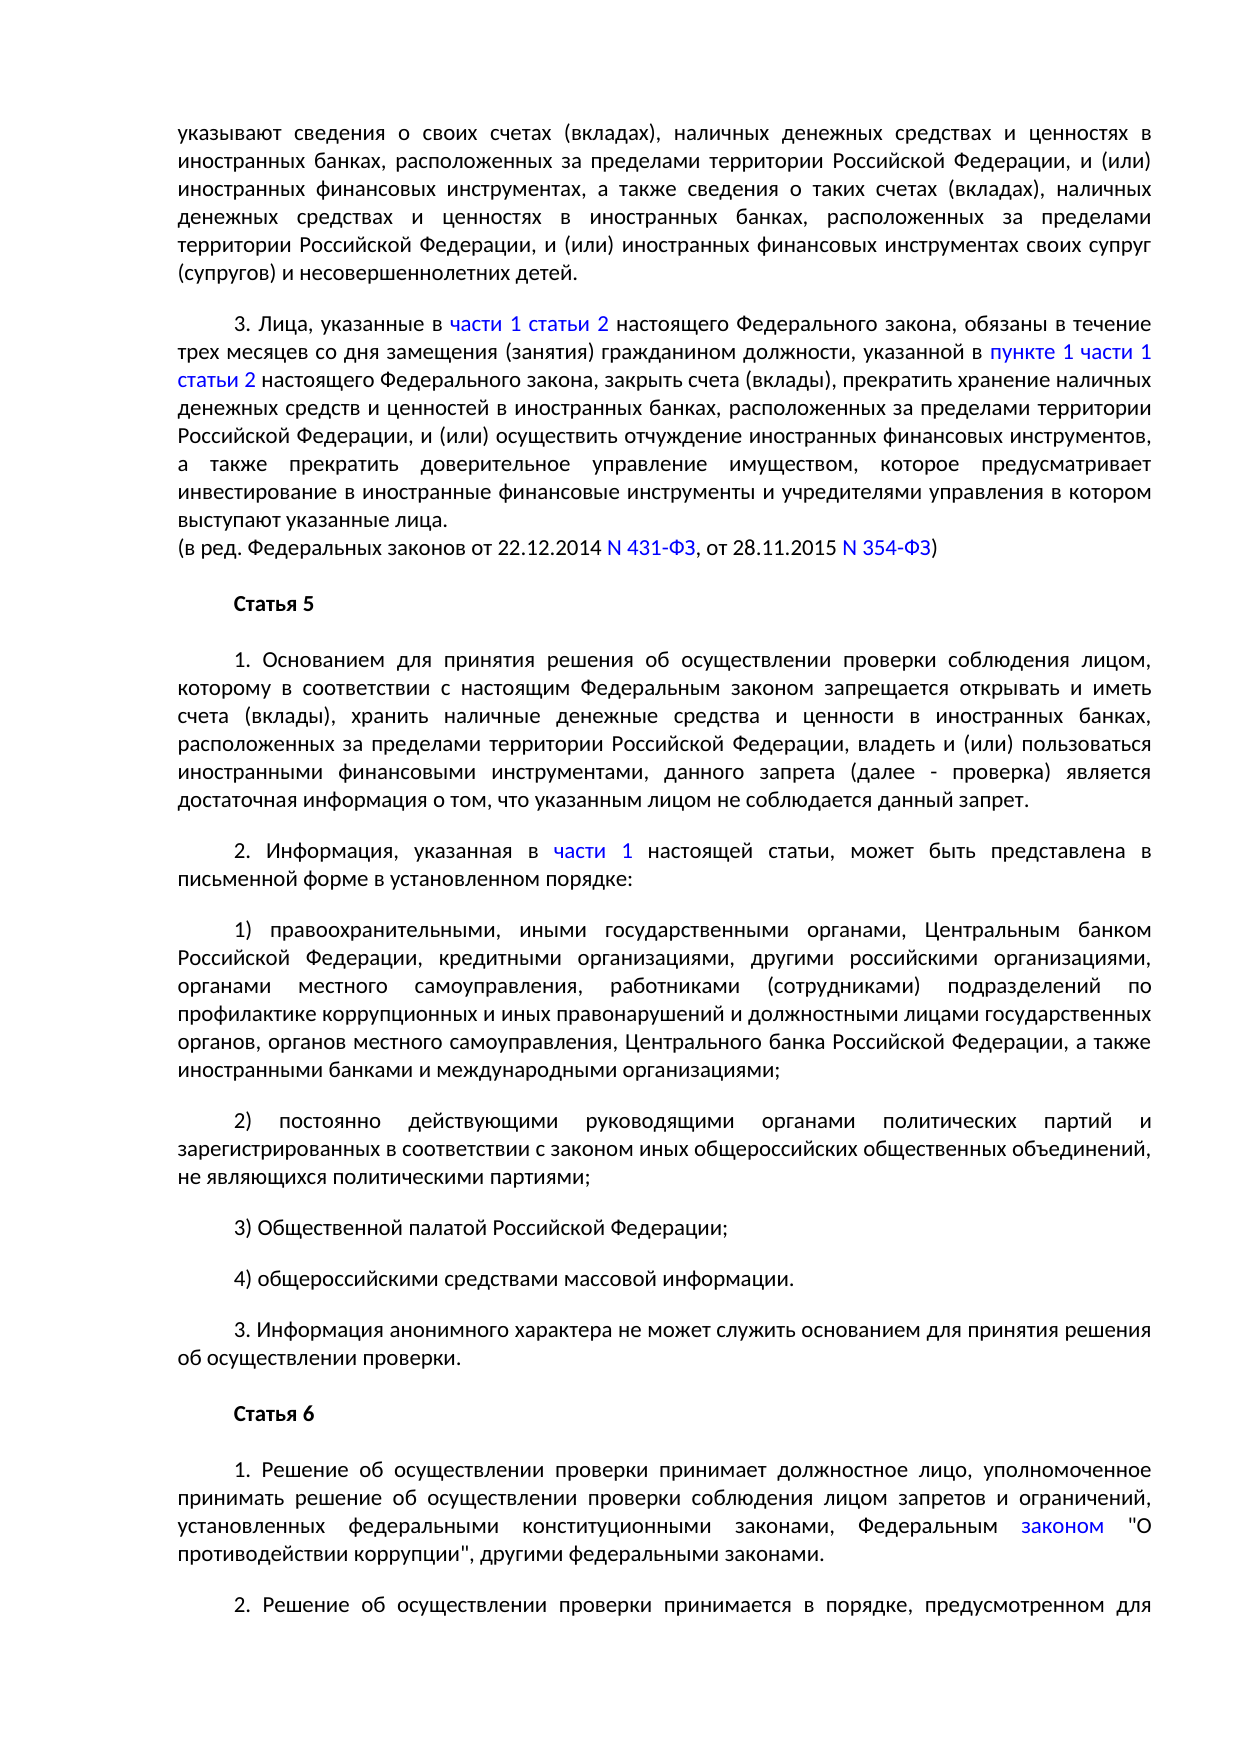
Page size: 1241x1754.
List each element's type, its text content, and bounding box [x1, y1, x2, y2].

title Статья 5 [177, 589, 1152, 617]
text 3) Общественной палатой Российской Федерации; [177, 1213, 1152, 1241]
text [177, 1590, 1152, 1618]
text 1) правоохранительными, иными государственными органами, Центральным банком Российской Федерации, кредитными организациями, другими российскими организациями, органами местного самоуправления, работниками (сотрудниками) подразделений по профилактике коррупционных и иных правонарушений и должностными лицами государственных органов, органов местного самоуправления, Центрального банка Российской Федерации, а также иностранными банками и международными организациями; [177, 915, 1152, 1083]
title Статья 6 [177, 1399, 1152, 1427]
text 4) общероссийскими средствами массовой информации. [177, 1264, 1152, 1292]
text 2. Информация, указанная в части 1 настоящей статьи, может быть представлена в письменной форме в установленном порядке: [177, 836, 1152, 892]
text 1. Основанием для принятия решения об осуществлении проверки соблюдения лицом, которому в соответствии с настоящим Федеральным законом запрещается открывать и иметь счета (вклады), хранить наличные денежные средства и ценности в иностранных банках, расположенных за пределами территории Российской Федерации, владеть и (или) пользоваться иностранными финансовыми инструментами, данного запрета (далее - проверка) является достаточная информация о том, что указанным лицом не соблюдается данный запрет. [177, 645, 1152, 813]
text 1. Решение об осуществлении проверки принимает должностное лицо, уполномоченное принимать решение об осуществлении проверки соблюдения лицом запретов и ограничений, установленных федеральными конституционными законами, Федеральным законом "О противодействии коррупции", другими федеральными законами. [177, 1455, 1152, 1567]
text 3. Информация анонимного характера не может служить основанием для принятия решения об осуществлении проверки. [177, 1315, 1152, 1371]
text (в ред. Федеральных законов от 22.12.2014 N 431-ФЗ, от 28.11.2015 N 354-ФЗ) [177, 533, 1152, 561]
text 3. Лица, указанные в части 1 статьи 2 настоящего Федерального закона, обязаны в течение трех месяцев со дня замещения (занятия) гражданином должности, указанной в пункте 1 части 1 статьи 2 настоящего Федерального закона, закрыть счета (вклады), прекратить хранение наличных денежных средств и ценностей в иностранных банках, расположенных за пределами территории Российской Федерации, и (или) осуществить отчуждение иностранных финансовых инструментов, а также прекратить доверительное управление имуществом, которое предусматривает инвестирование в иностранные финансовые инструменты и учредителями управления в котором выступают указанные лица. [177, 309, 1152, 533]
text 2) постоянно действующими руководящими органами политических партий и зарегистрированных в соответствии с законом иных общероссийских общественных объединений, не являющихся политическими партиями; [177, 1106, 1152, 1191]
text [177, 118, 1152, 286]
